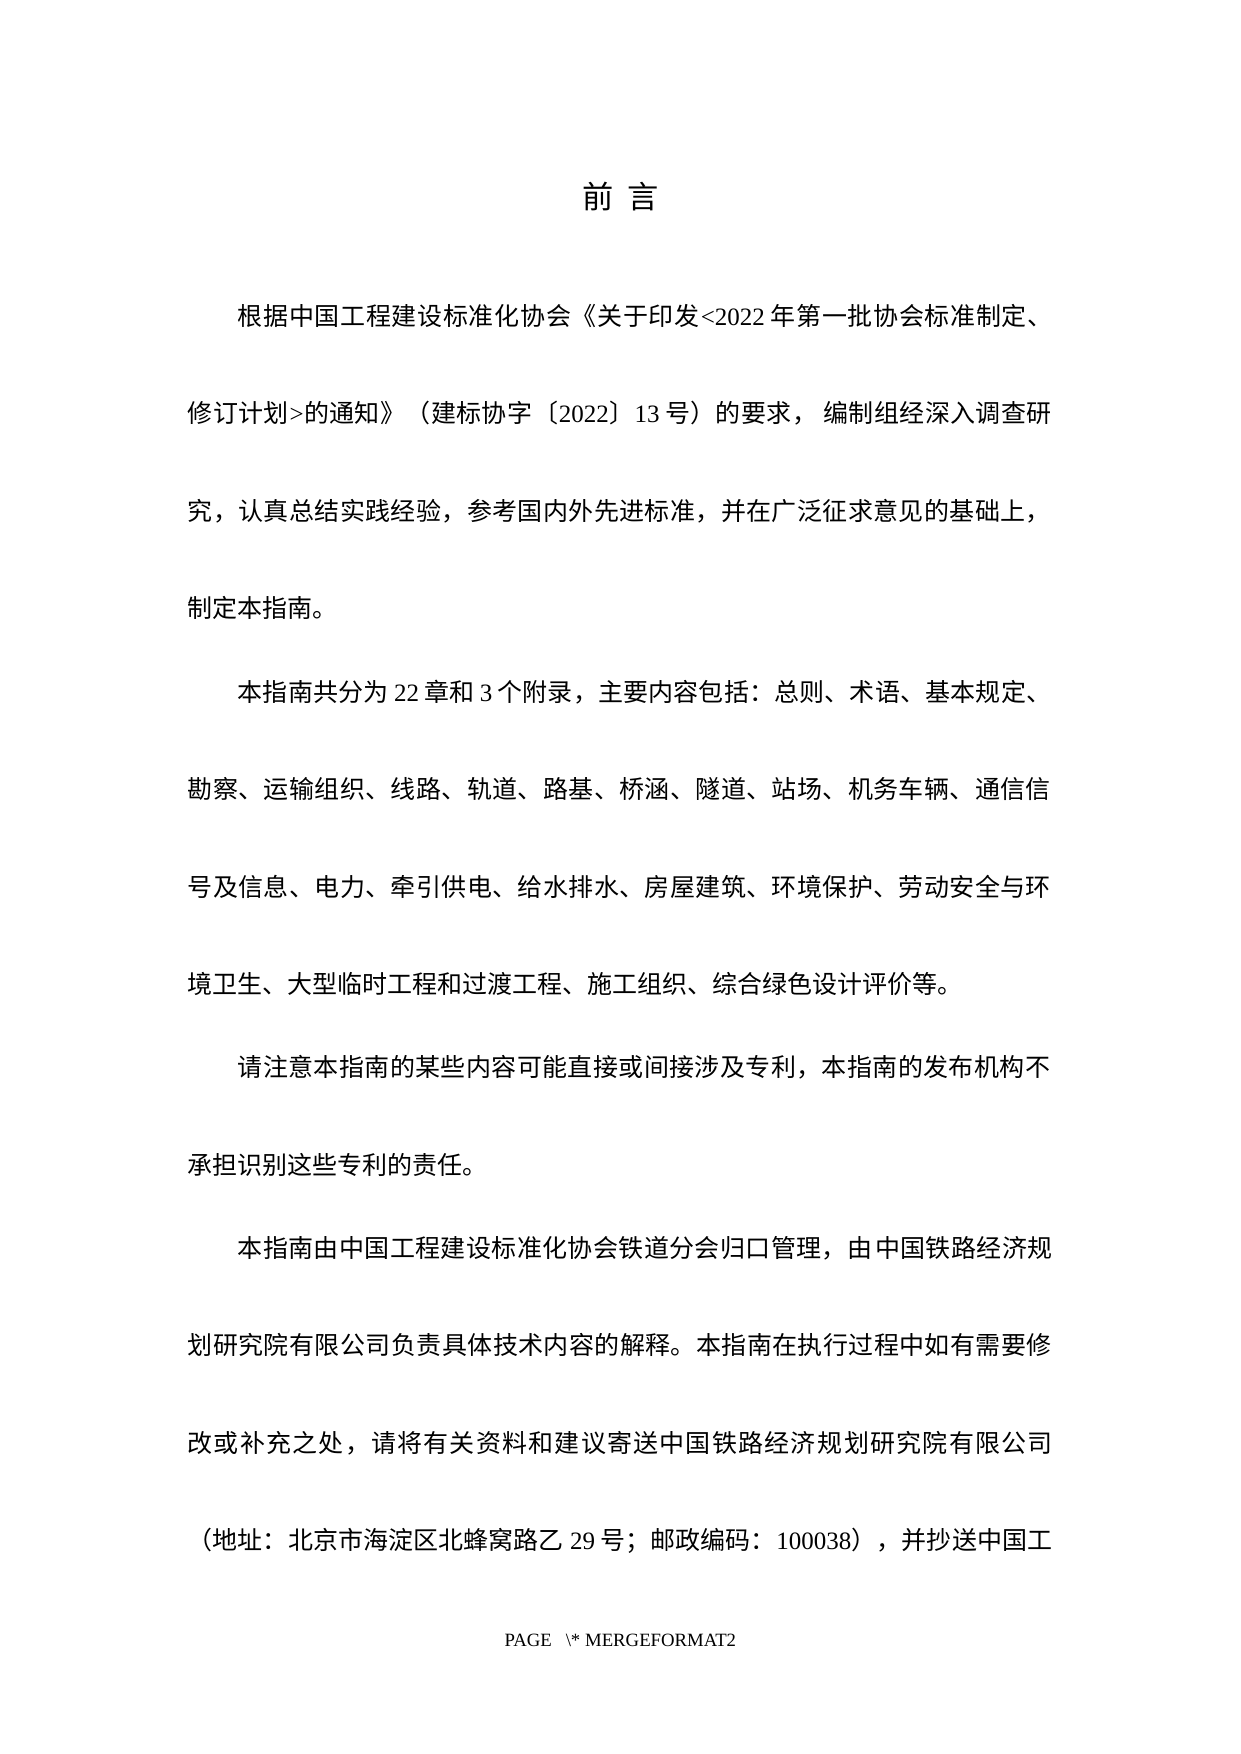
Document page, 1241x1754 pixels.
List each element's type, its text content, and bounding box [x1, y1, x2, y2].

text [187, 1214, 1053, 1571]
text 请注意本指南的某些内容可能直接或间接涉及专利，本指南的发布机构不承担识别这些专利的责任。 [187, 1033, 1053, 1196]
text 本指南共分为22章和3个附录，主要内容包括：总则、术语、基本规定、勘察、运输组织、线路、轨道、路基、桥涵、隧道、站场、机务车辆、通信信号及信息、电力、牵引供电、给水排水、房屋建筑、环境保护、劳动安全与环境卫生、大型临时工程和过渡工程、施工组织、综合绿色设计评价等。 [187, 658, 1053, 1015]
text 根据中国工程建设标准化协会《关于印发<2022年第一批协会标准制定、修订计划>的通知》（建标协字〔2022〕13号）的要求， 编制组经深入调查研究，认真总结实践经验，参考国内外先进标准，并在广泛征求意见的基础上，制定本指南。 [187, 282, 1053, 639]
text 前 言 [187, 162, 1053, 227]
